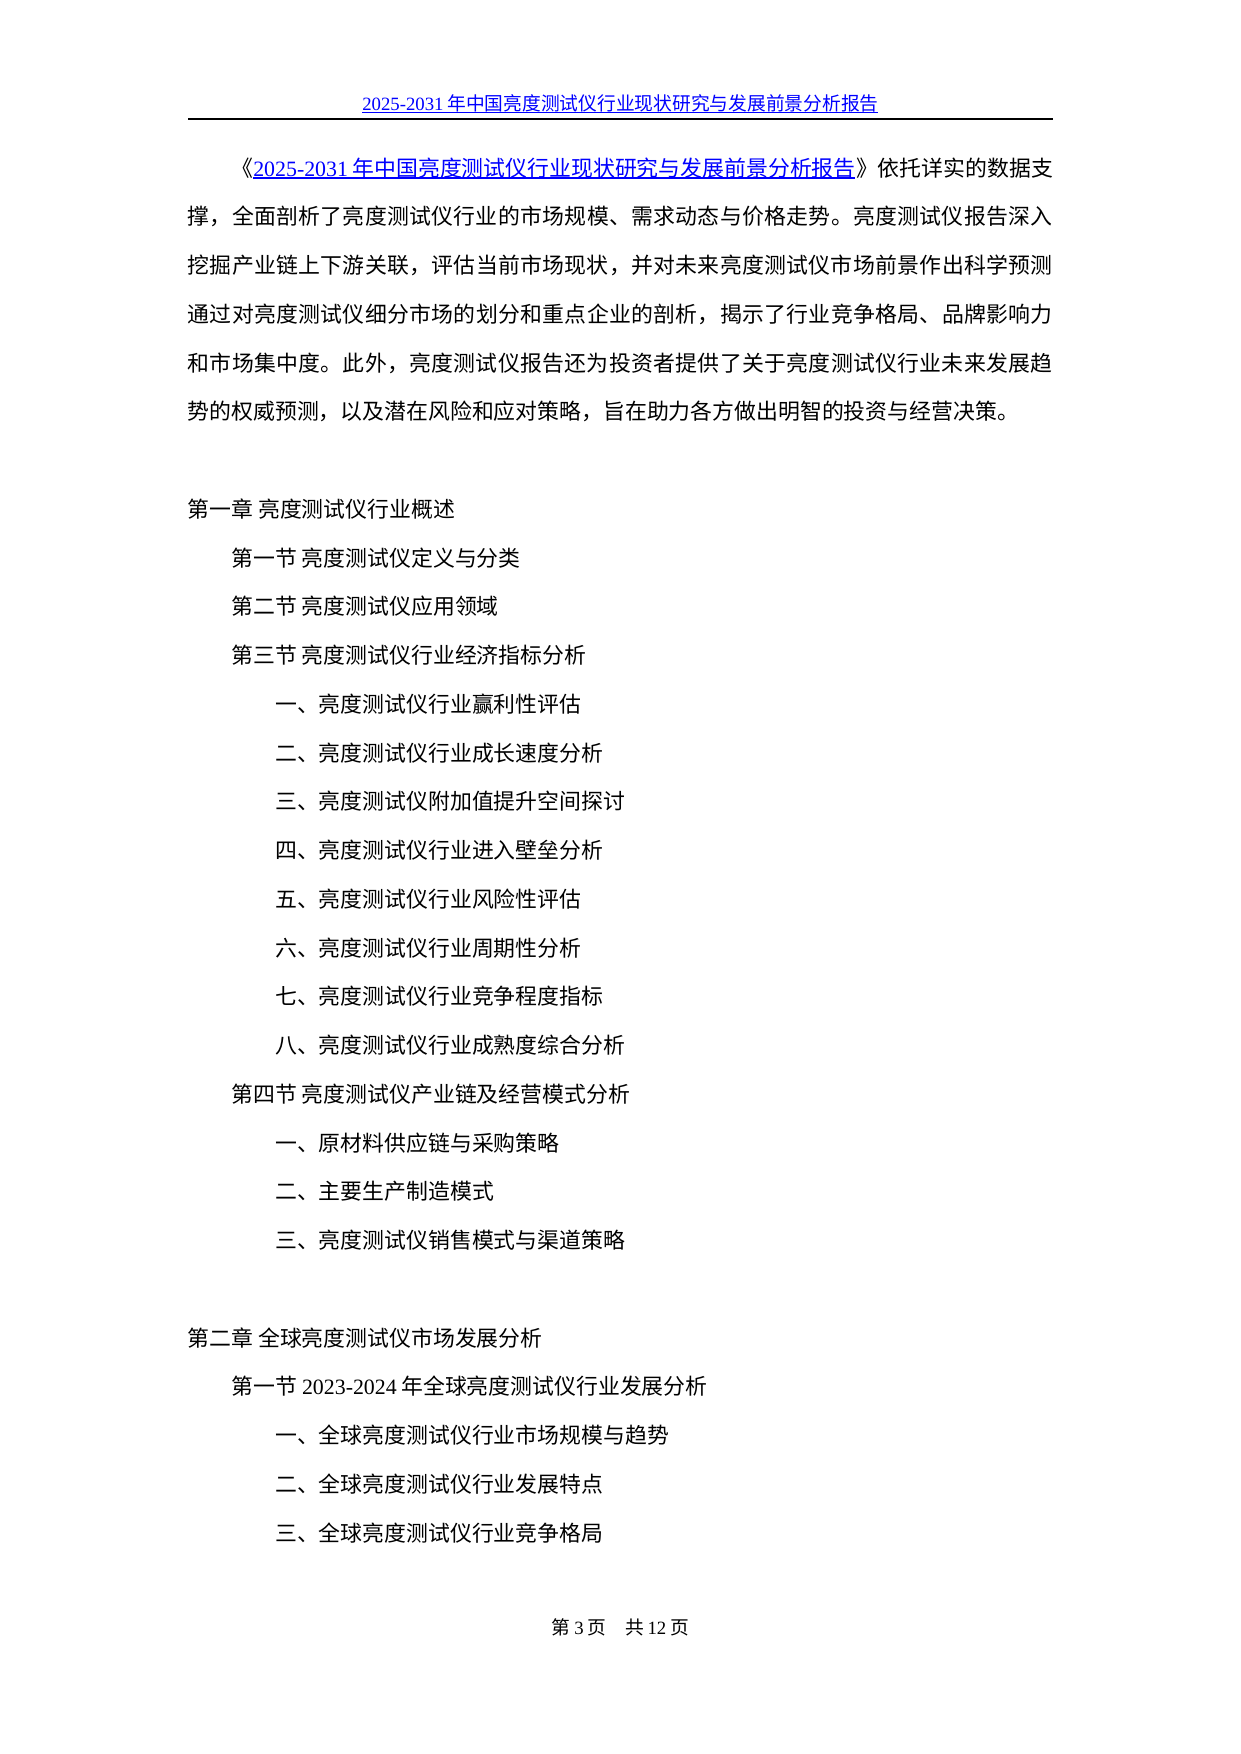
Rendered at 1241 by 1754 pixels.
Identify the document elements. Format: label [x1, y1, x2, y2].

text [187, 150, 1053, 1548]
